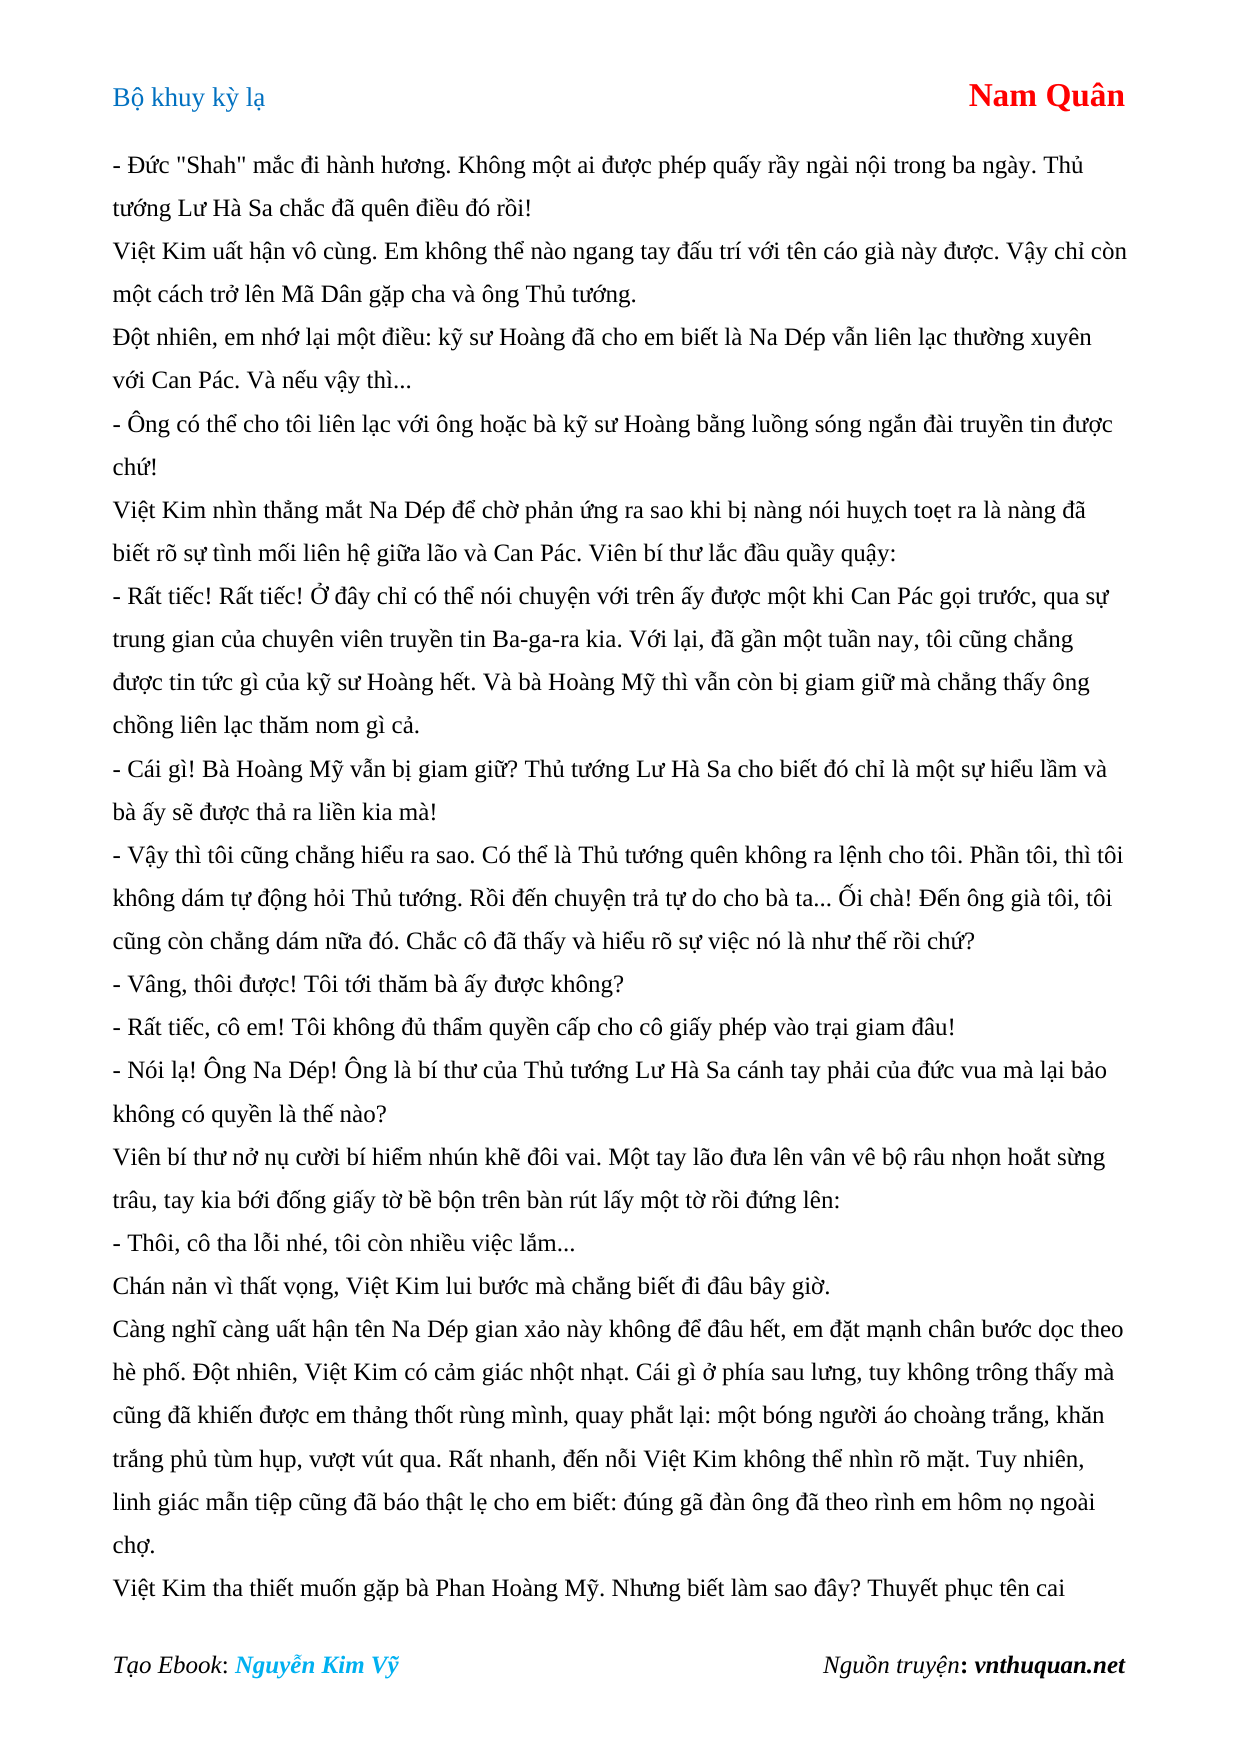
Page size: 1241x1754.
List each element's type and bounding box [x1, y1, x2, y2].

text [112, 150, 1128, 1602]
